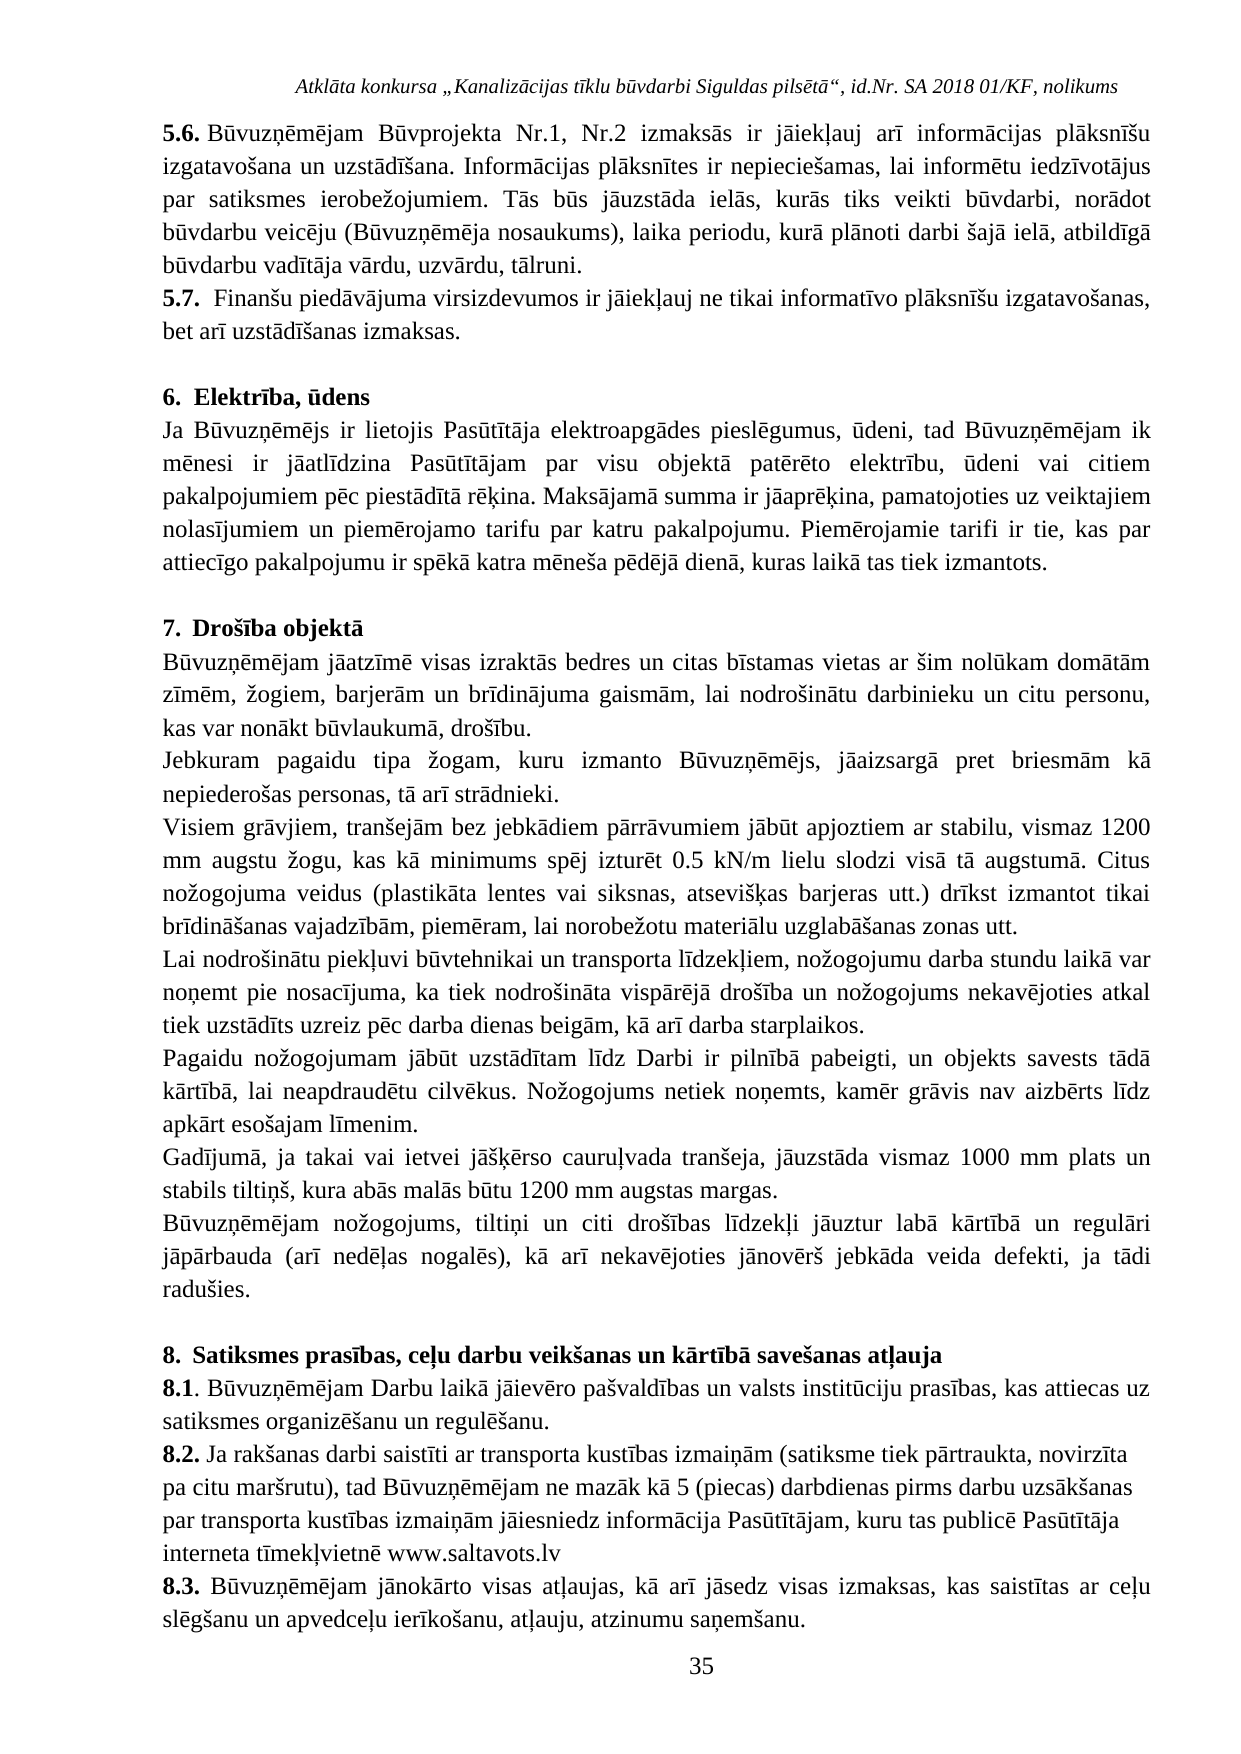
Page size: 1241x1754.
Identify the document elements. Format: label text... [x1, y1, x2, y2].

list Būvuzņēmējam Būvprojekta Nr.1, Nr.2 izmaksās ir jāiekļauj arī informācijas plāksnīšu izgatavošana un uzstādīšana. Informācijas plāksnītes ir nepieciešamas, lai informētu iedzīvotājus par satiksmes ierobežojumiem. Tās būs jāuzstāda ielās, kurās tiks veikti būvdarbi, norādot būvdarbu veicēju (Būvuzņēmēja nosaukums), laika periodu, kurā plānoti darbi šajā ielā, atbildīgā būvdarbu vadītāja vārdu, uzvārdu, tālruni. [162, 118, 1152, 279]
text Ja Būvuzņēmējs ir lietojis Pasūtītāja elektroapgādes pieslēgumus, ūdeni, tad Būvuzņēmējam ik mēnesi ir jāatlīdzina Pasūtītājam par visu objektā patērēto elektrību, ūdeni vai citiem pakalpojumiem pēc piestādītā rēķina. Maksājamā summa ir jāaprēķina, pamatojoties uz veiktajiem nolasījumiem un piemērojamo tarifu par katru pakalpojumu. Piemērojamie tarifi ir tie, kas par attiecīgo pakalpojumu ir spēkā katra mēneša pēdējā dienā, kuras laikā tas tiek izmantots. [162, 415, 1152, 576]
text Gadījumā, ja takai vai ietvei jāšķērso cauruļvada tranšeja, jāuzstāda vismaz 1000 mm plats un stabils tiltiņš, kura abās malās būtu 1200 mm augstas margas. [162, 1142, 1152, 1204]
list Finanšu piedāvājuma virsizdevumos ir jāiekļauj ne tikai informatīvo plāksnīšu izgatavošanas, bet arī uzstādīšanas izmaksas. [162, 283, 1152, 345]
text Lai nodrošinātu piekļuvi būvtehnikai un transporta līdzekļiem, nožogojumu darba stundu laikā var noņemt pie nosacījuma, ka tiek nodrošināta vispārējā drošība un nožogojums nekavējoties atkal tiek uzstādīts uzreiz pēc darba dienas beigām, kā arī darba starplaikos. [162, 944, 1152, 1038]
text 8.3. Būvuzņēmējam jānokārto visas atļaujas, kā arī jāsedz visas izmaksas, kas saistītas ar ceļu slēgšanu un apvedceļu ierīkošanu, atļauju, atzinumu saņemšanu. [162, 1571, 1152, 1633]
text Būvuzņēmējam jāatzīmē visas izraktās bedres un citas bīstamas vietas ar šim nolūkam domātām zīmēm, žogiem, barjerām un brīdinājuma gaismām, lai nodrošinātu darbinieku un citu personu, kas var nonākt būvlaukumā, drošību. [162, 647, 1152, 741]
text Būvuzņēmējam nožogojums, tiltiņi un citi drošības līdzekļi jāuztur labā kārtībā un regulāri jāpārbauda (arī nedēļas nogalēs), kā arī nekavējoties jānovērš jebkāda veida defekti, ja tādi radušies. [162, 1208, 1152, 1303]
text Jebkuram pagaidu tipa žogam, kuru izmanto Būvuzņēmējs, jāaizsargā pret briesmām kā nepiederošas personas, tā arī strādnieki. [162, 746, 1152, 807]
subtitle Drošība objektā [162, 613, 1152, 642]
text 8.1. Būvuzņēmējam Darbu laikā jāievēro pašvaldības un valsts institūciju prasības, kas attiecas uz satiksmes organizēšanu un regulēšanu. [162, 1373, 1152, 1435]
text Pagaidu nožogojumam jābūt uzstādītam līdz Darbi ir pilnībā pabeigti, un objekts savests tādā kārtībā, lai neapdraudētu cilvēkus. Nožogojums netiek noņemts, kamēr grāvis nav aizbērts līdz apkārt esošajam līmenim. [162, 1043, 1152, 1138]
text Visiem grāvjiem, tranšejām bez jebkādiem pārrāvumiem jābūt apjoztiem ar stabilu, vismaz 1200 mm augstu žogu, kas kā minimums spēj izturēt 0.5 kN/m lielu slodzi visā tā augstumā. Citus nožogojuma veidus (plastikāta lentes vai siksnas, atsevišķas barjeras utt.) drīkst izmantot tikai brīdināšanas vajadzībām, piemēram, lai norobežotu materiālu uzglabāšanas zonas utt. [162, 812, 1152, 939]
text 8.2. Ja rakšanas darbi saistīti ar transporta kustības izmaiņām (satiksme tiek pārtraukta, novirzīta pa citu maršrutu), tad Būvuzņēmējam ne mazāk kā 5 (piecas) darbdienas pirms darbu uzsākšanas par transporta kustības izmaiņām jāiesniedz informācija Pasūtītājam, kuru tas publicē Pasūtītāja interneta tīmekļvietnē www.saltavots.lv [162, 1439, 1152, 1567]
subtitle 6. Elektrība, ūdens [162, 382, 1152, 411]
subtitle Satiksmes prasības, ceļu darbu veikšanas un kārtībā savešanas atļauja [162, 1340, 1152, 1369]
